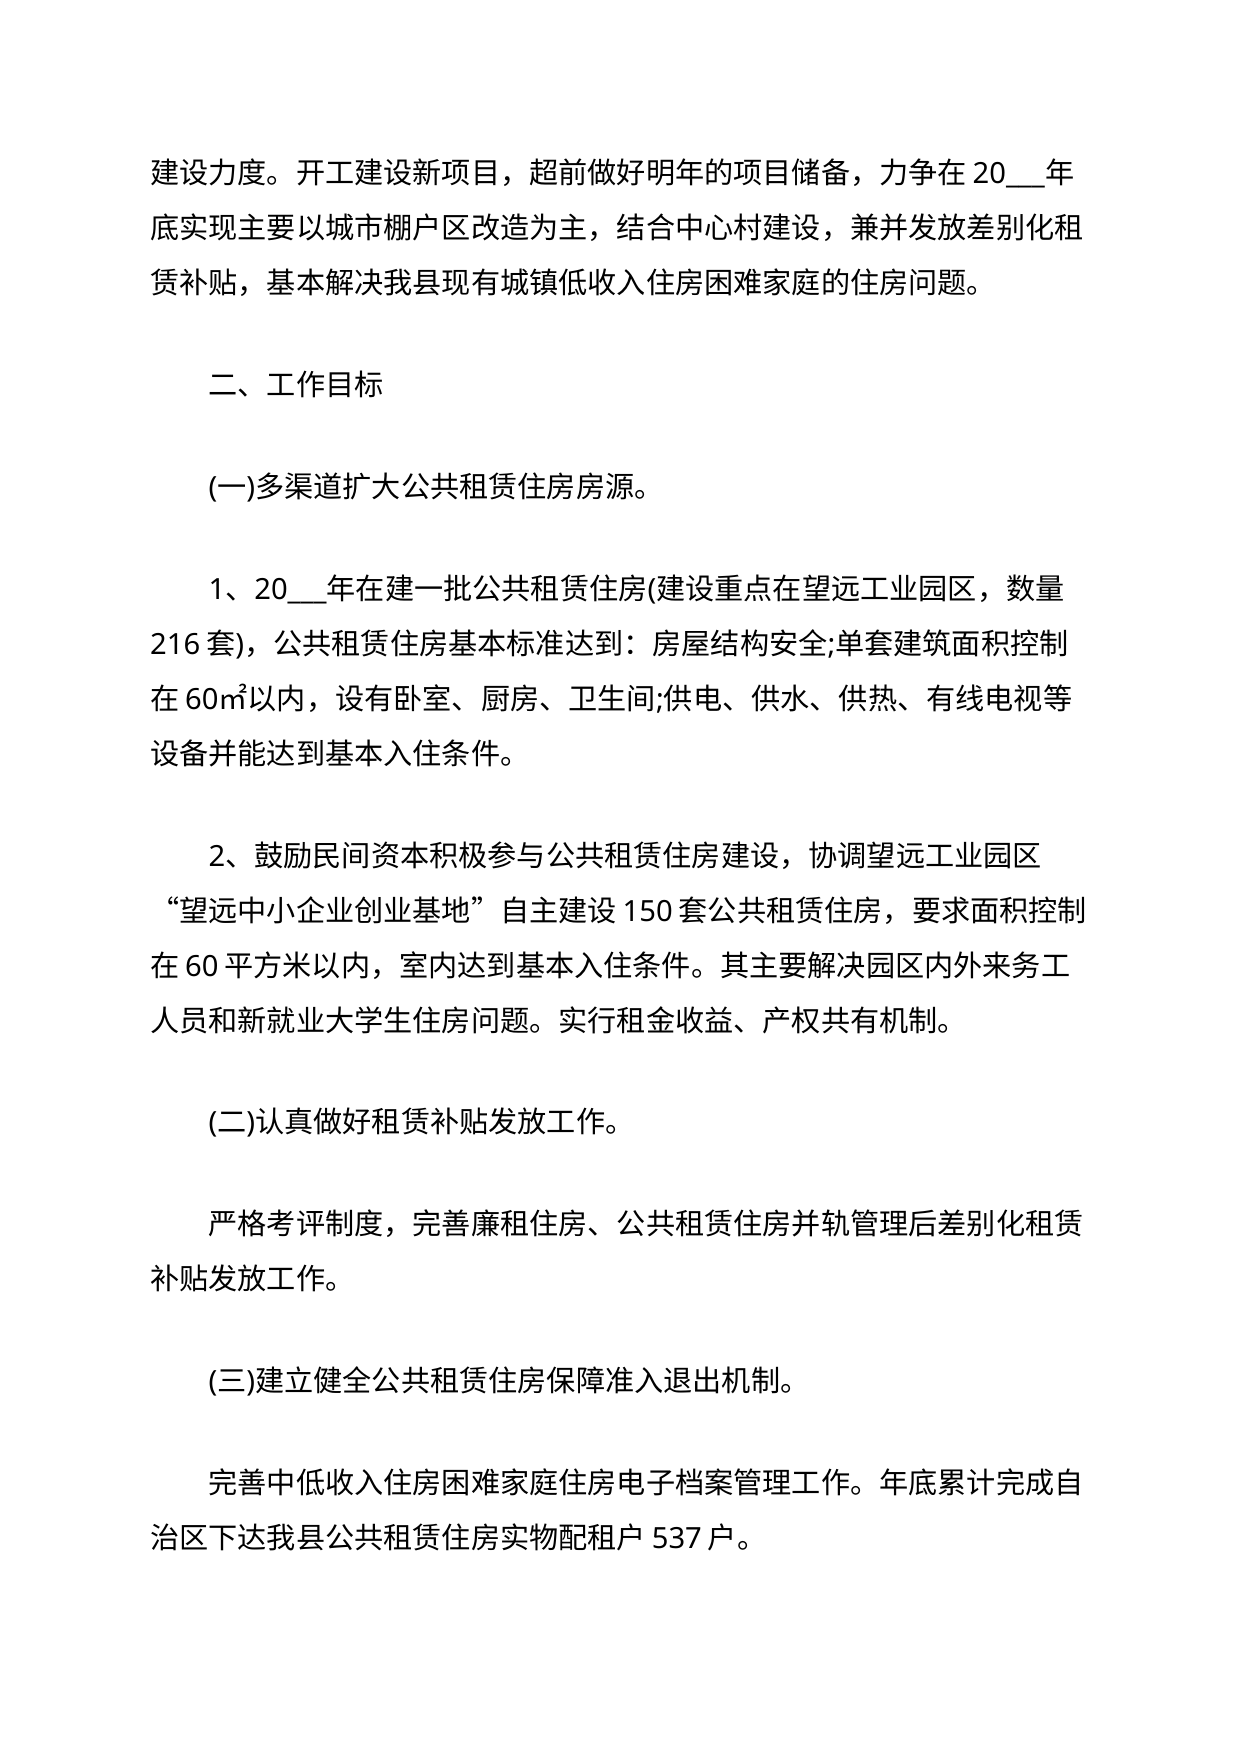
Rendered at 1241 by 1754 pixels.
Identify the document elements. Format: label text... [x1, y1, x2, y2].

text 完善中低收入住房困难家庭住房电子档案管理工作。年底累计完成自治区下达我县公共租赁住房实物配租户537户。 [150, 1459, 1090, 1557]
text 严格考评制度，完善廉租住房、公共租赁住房并轨管理后差别化租赁补贴发放工作。 [150, 1201, 1090, 1298]
text 二、工作目标 [150, 362, 1090, 404]
text (一)多渠道扩大公共租赁住房房源。 [150, 463, 1090, 506]
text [150, 150, 1090, 302]
text (三)建立健全公共租赁住房保障准入退出机制。 [150, 1358, 1090, 1400]
text (二)认真做好租赁补贴发放工作。 [150, 1099, 1090, 1141]
text 1、20___年在建一批公共租赁住房(建设重点在望远工业园区，数量216套)，公共租赁住房基本标准达到：房屋结构安全;单套建筑面积控制在60㎡以内，设有卧室、厨房、卫生间;供电、供水、供热、有线电视等设备并能达到基本入住条件。 [150, 565, 1090, 773]
text 2、鼓励民间资本积极参与公共租赁住房建设，协调望远工业园区“望远中小企业创业基地”自主建设150套公共租赁住房，要求面积控制在60平方米以内，室内达到基本入住条件。其主要解决园区内外来务工人员和新就业大学生住房问题。实行租金收益、产权共有机制。 [150, 832, 1090, 1039]
